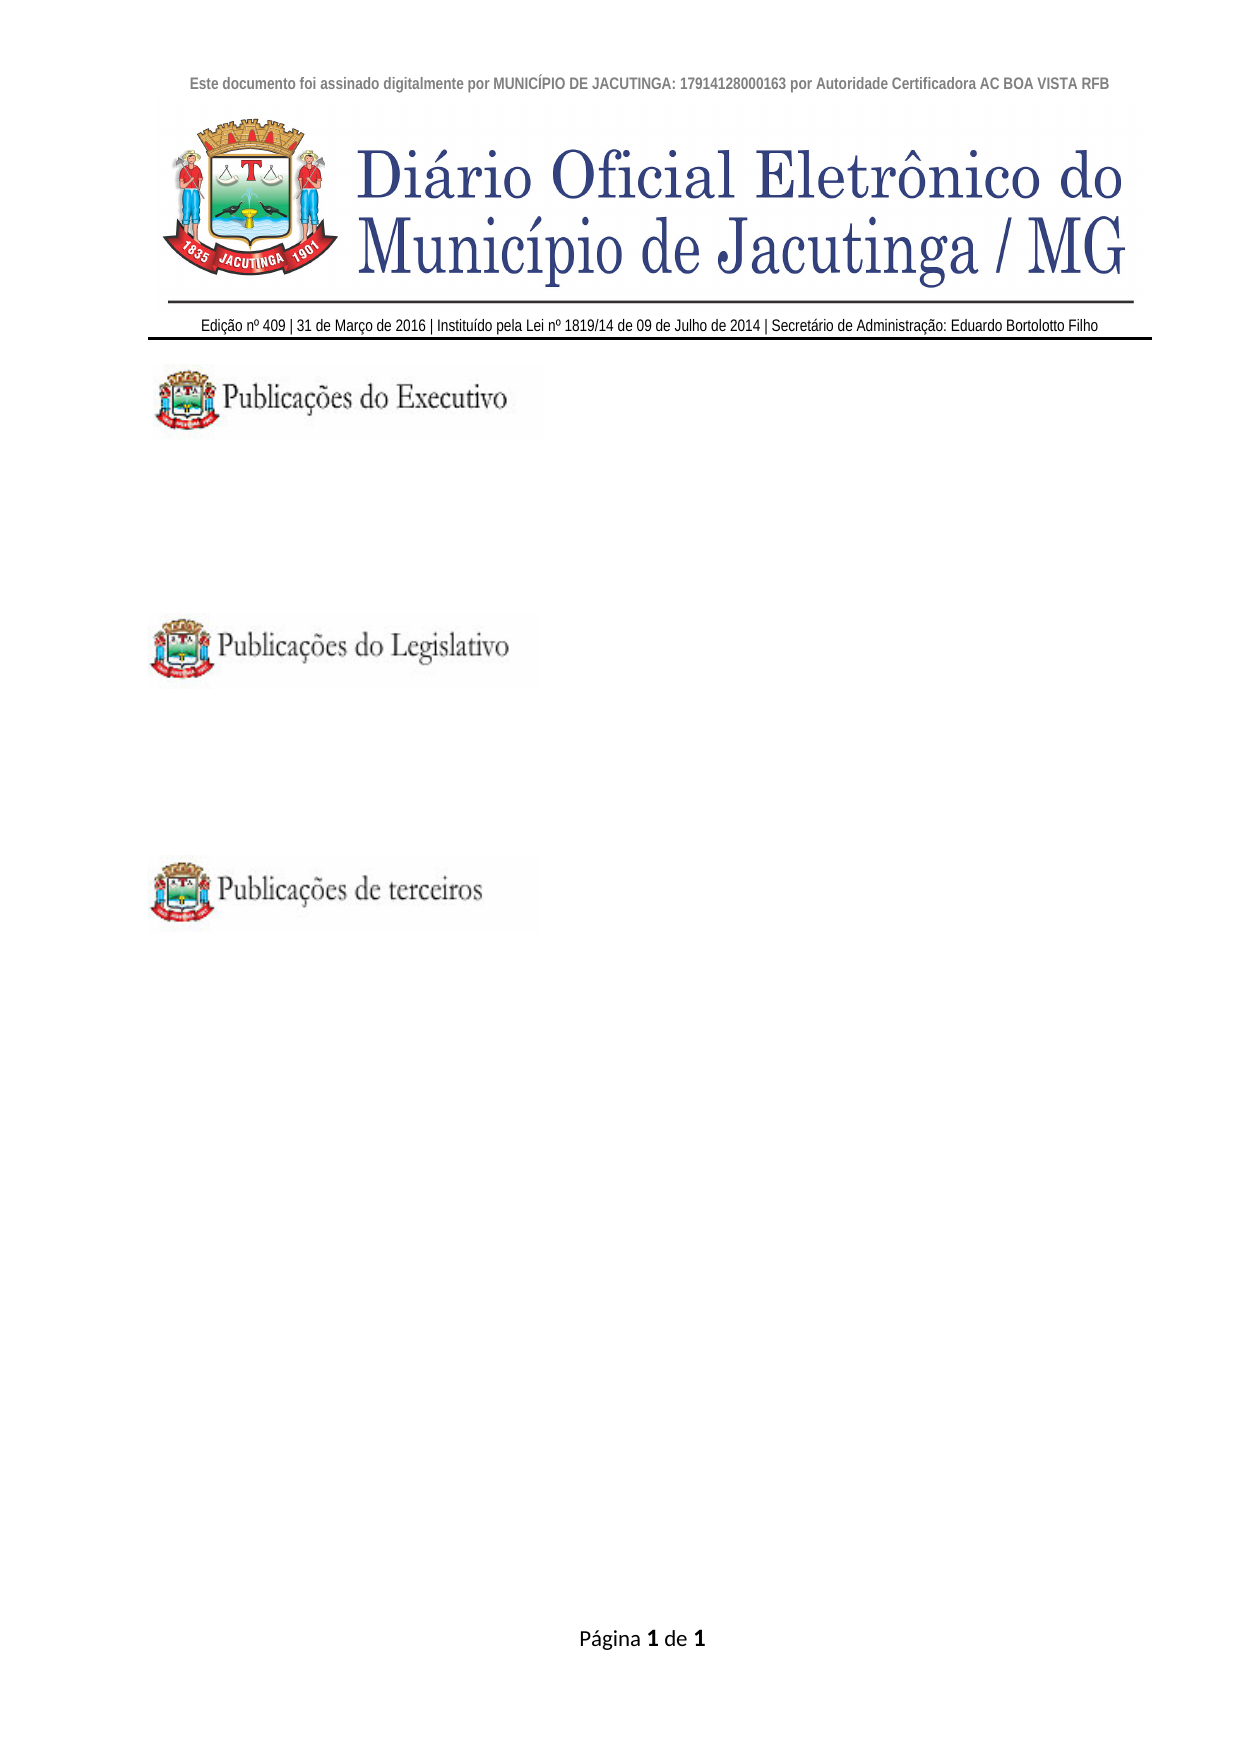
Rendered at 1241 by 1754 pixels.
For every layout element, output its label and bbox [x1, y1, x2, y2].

picture [147, 855, 540, 933]
picture [147, 613, 540, 689]
picture [152, 364, 546, 441]
picture [155, 97, 1145, 313]
